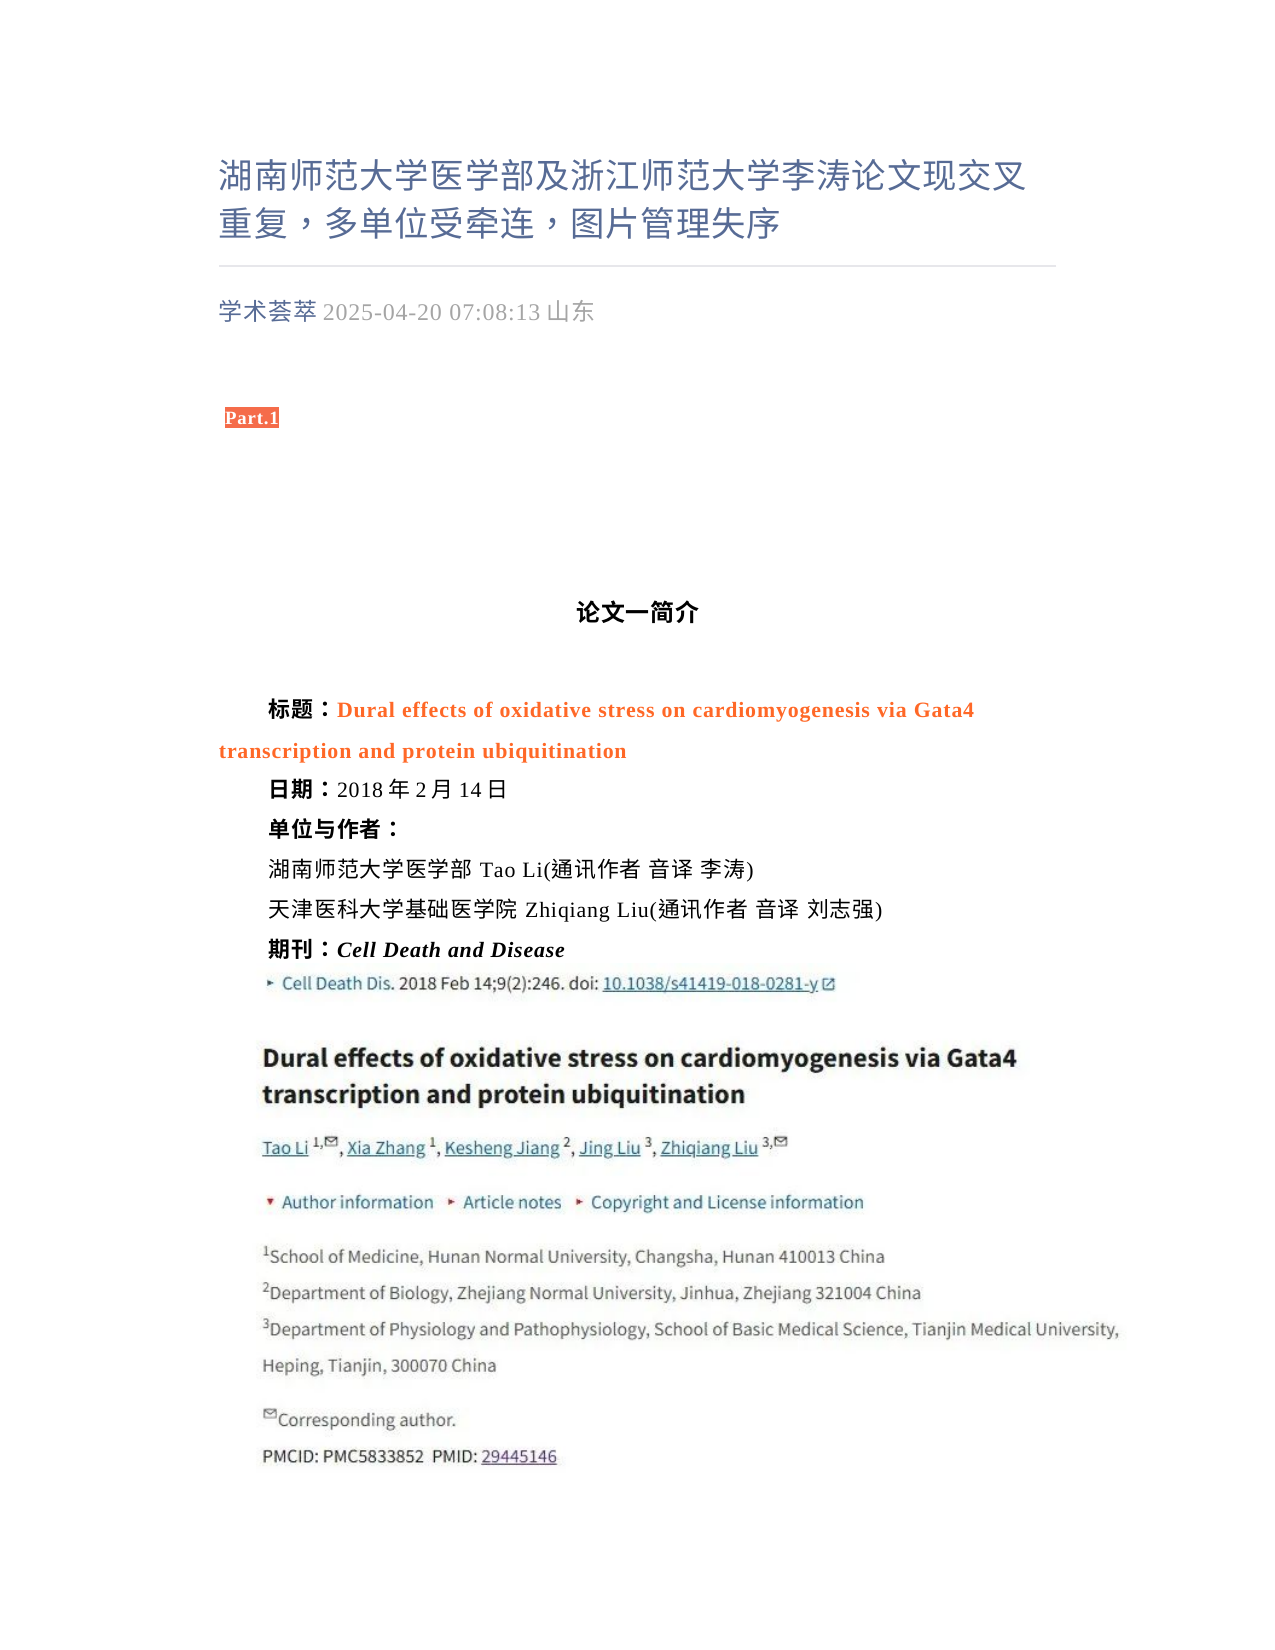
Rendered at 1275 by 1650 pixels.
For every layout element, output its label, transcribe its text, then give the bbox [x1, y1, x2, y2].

text 日期：2018年2月14日 [219, 764, 1056, 804]
text 标题：Dural effects of oxidative stress on cardiomyogenesis via Gata4 transcription and protein ubiquitination [219, 684, 1056, 764]
picture [237, 963, 1141, 1500]
list 学术荟萃2025-04-20 07:08:13山东 [219, 287, 1056, 327]
text 单位与作者： [219, 804, 1056, 844]
text 天津医科大学基础医学院 Zhiqiang Liu(通讯作者 音译 刘志强) [219, 884, 1056, 924]
text Part.1 [225, 398, 1050, 428]
text 期刊：Cell Death and Disease [219, 924, 1056, 964]
title 湖南师范大学医学部及浙江师范大学李涛论文现交叉重复，多单位受牵连，图片管理失序 [219, 150, 1056, 265]
text 论文一简介 [219, 584, 1056, 628]
text 湖南师范大学医学部 Tao Li(通讯作者 音译 李涛) [219, 844, 1056, 884]
